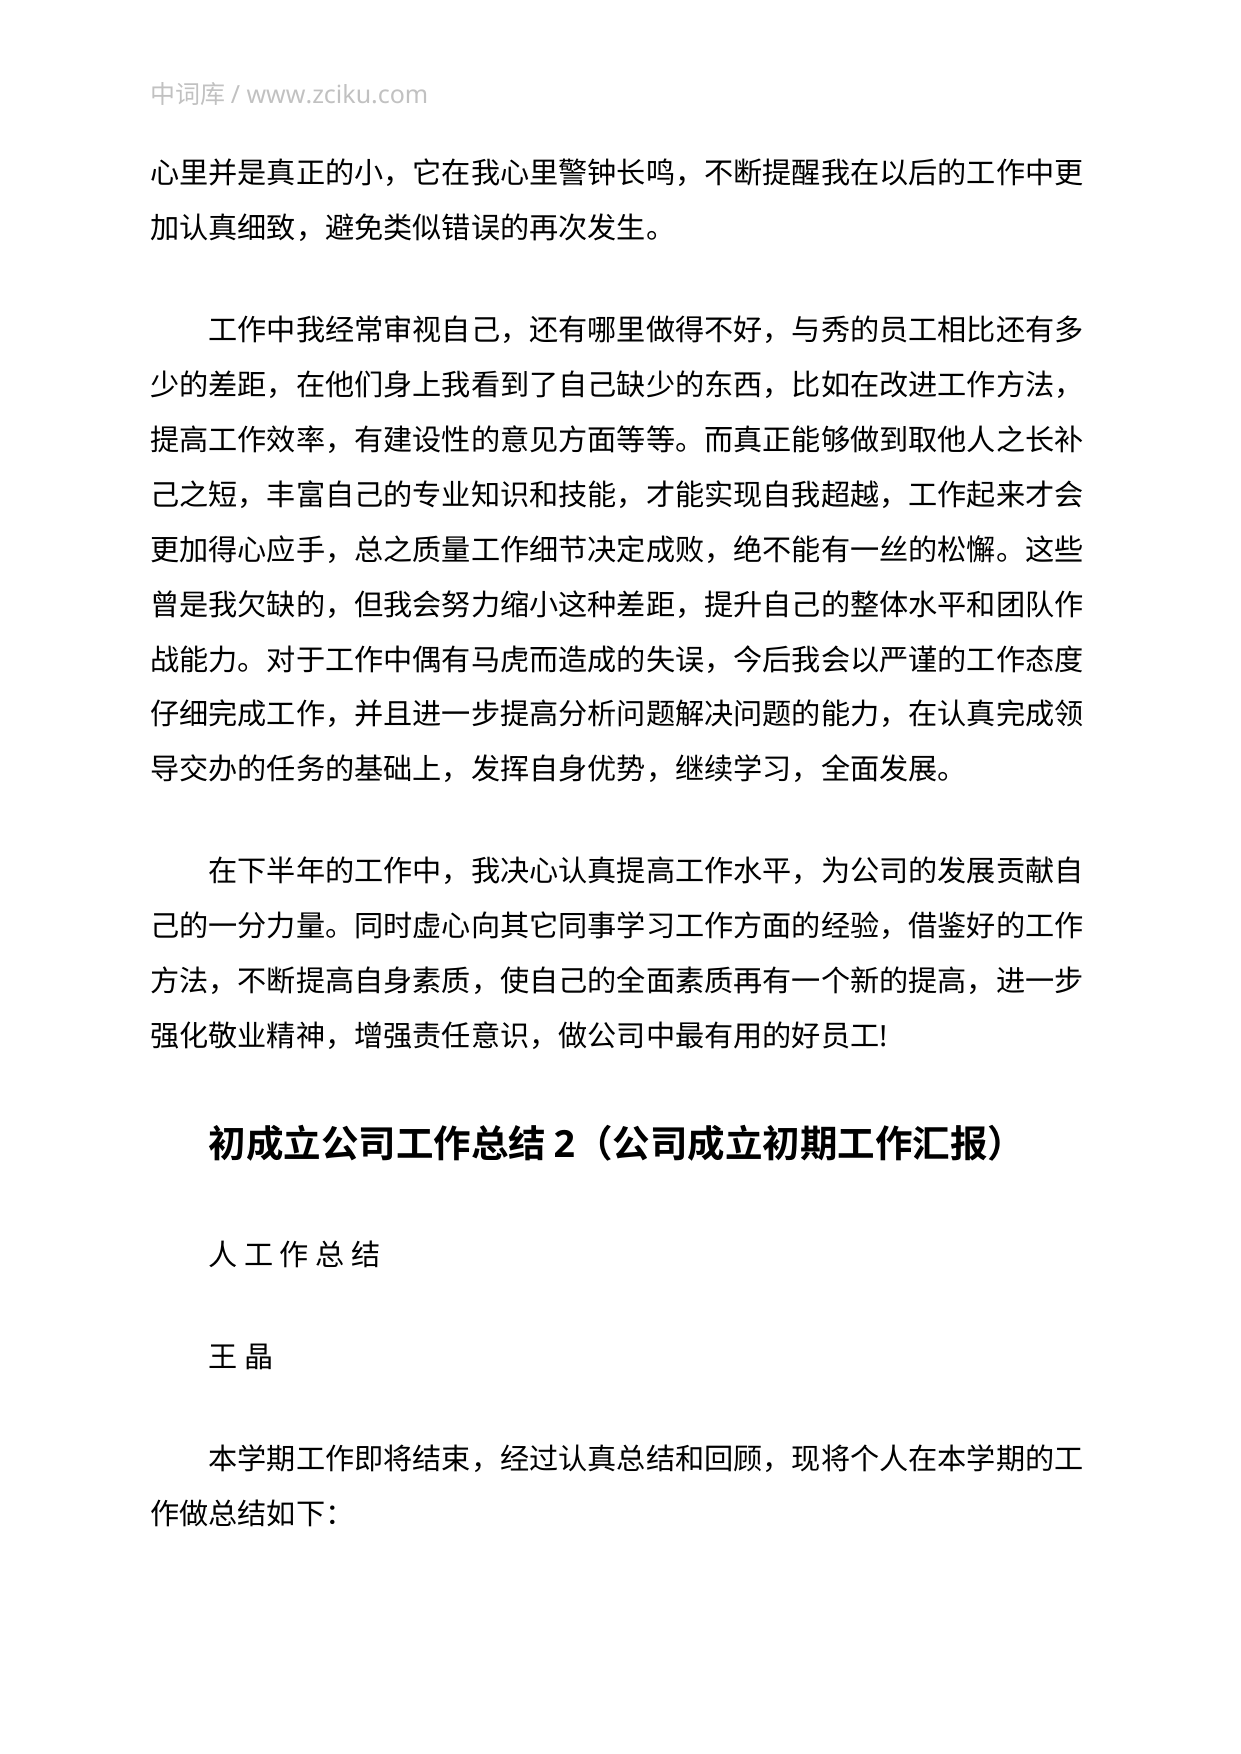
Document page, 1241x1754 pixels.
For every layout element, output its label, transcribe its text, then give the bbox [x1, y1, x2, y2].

text 在下半年的工作中，我决心认真提高工作水平，为公司的发展贡献自己的一分力量。同时虚心向其它同事学习工作方面的经验，借鉴好的工作方法，不断提高自身素质，使自己的全面素质再有一个新的提高，进一步强化敬业精神，增强责任意识，做公司中最有用的好员工! [150, 848, 1090, 1055]
text 工作中我经常审视自己，还有哪里做得不好，与秀的员工相比还有多少的差距，在他们身上我看到了自己缺少的东西，比如在改进工作方法，提高工作效率，有建设性的意见方面等等。而真正能够做到取他人之长补己之短，丰富自己的专业知识和技能，才能实现自我超越，工作起来才会更加得心应手，总之质量工作细节决定成败，绝不能有一丝的松懈。这些曾是我欠缺的，但我会努力缩小这种差距，提升自己的整体水平和团队作战能力。对于工作中偶有马虎而造成的失误，今后我会以严谨的工作态度仔细完成工作，并且进一步提高分析问题解决问题的能力，在认真完成领导交办的任务的基础上，发挥自身优势，继续学习，全面发展。 [150, 307, 1090, 788]
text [150, 150, 1090, 247]
text 初成立公司工作总结2（公司成立初期工作汇报） [150, 1114, 1090, 1169]
text 王 晶 [150, 1334, 1090, 1376]
text 本学期工作即将结束，经过认真总结和回顾，现将个人在本学期的工作做总结如下： [150, 1435, 1090, 1533]
text 人 工 作 总 结 [150, 1232, 1090, 1274]
